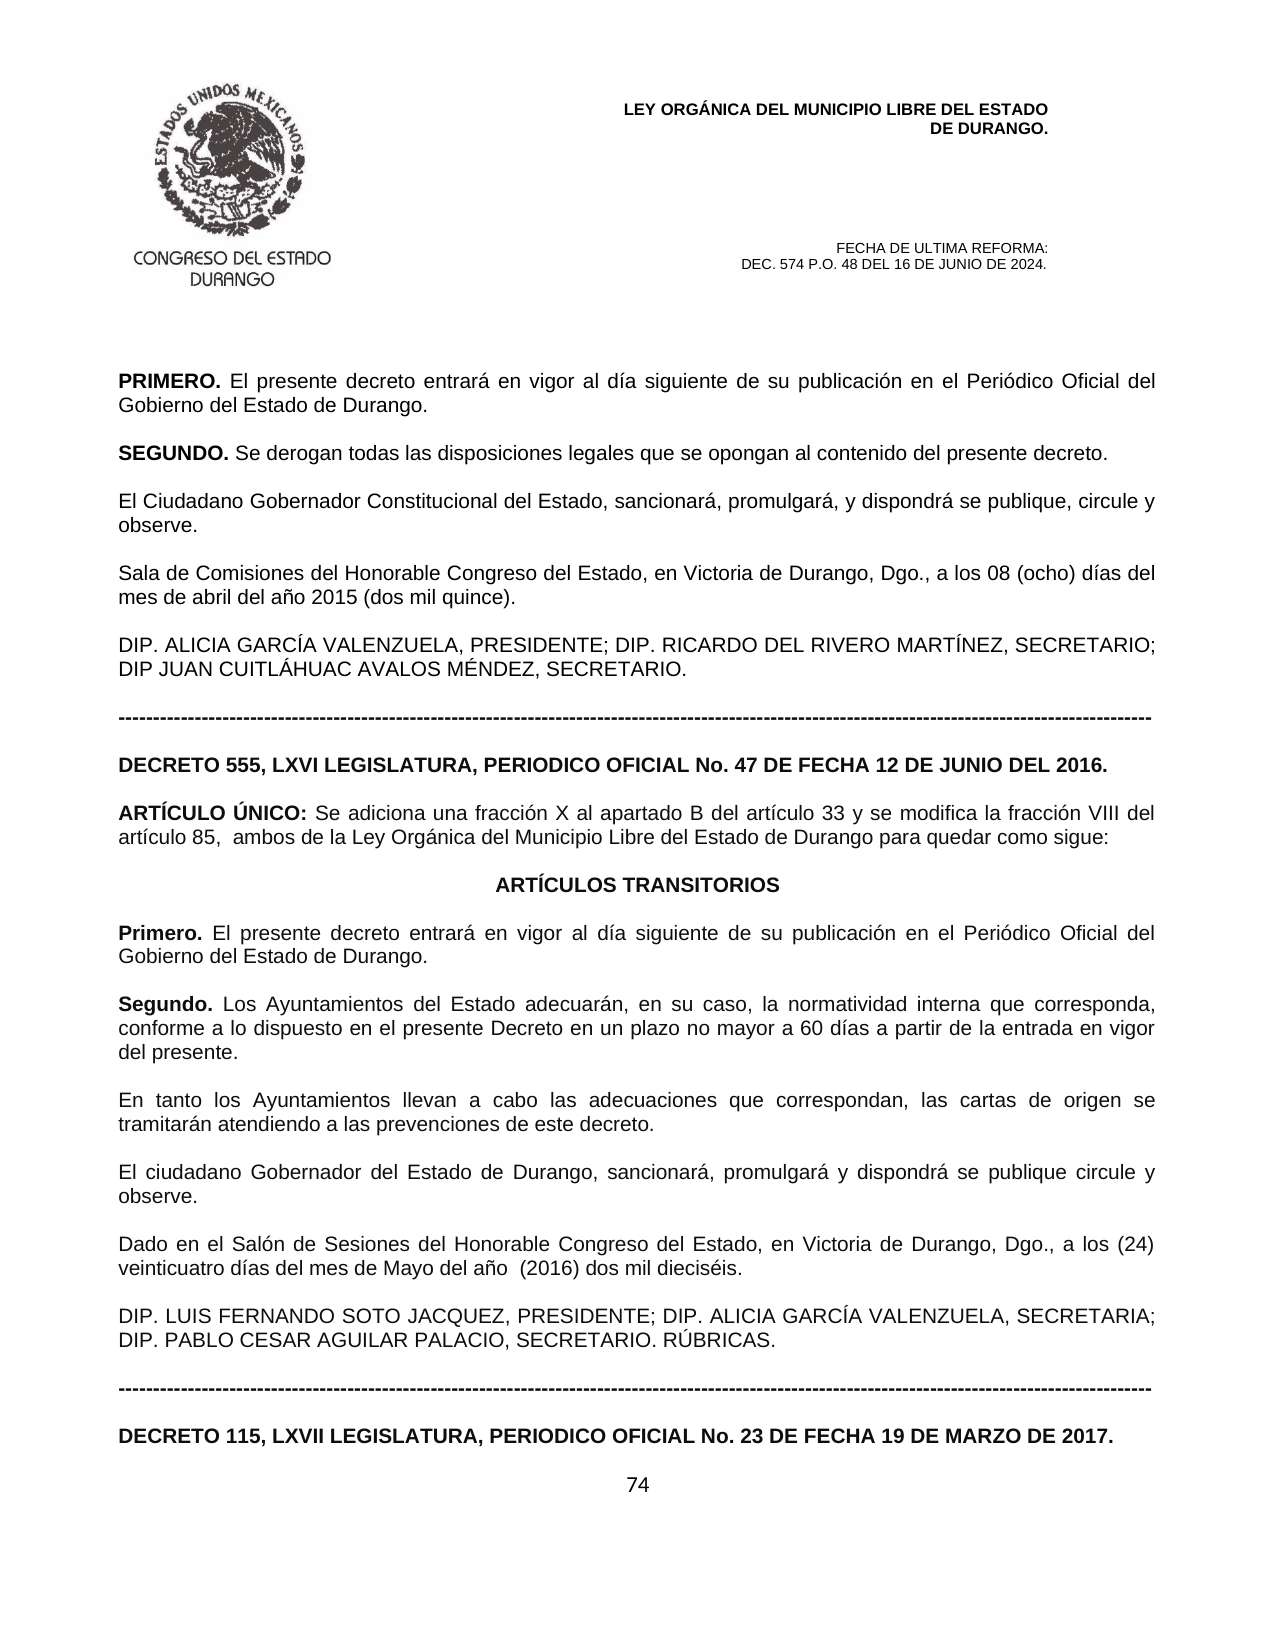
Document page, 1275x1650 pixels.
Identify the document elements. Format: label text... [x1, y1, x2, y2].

text Primero. El presente decreto entrará en vigor al día siguiente de su publicación en el Periódico Oficial del Gobierno del Estado de Durango. [118, 920, 1157, 968]
text ARTÍCULOS TRANSITORIOS [118, 872, 1157, 896]
text DIP. LUIS FERNANDO SOTO JACQUEZ, PRESIDENTE; DIP. ALICIA GARCÍA VALENZUELA, SECRETARIA; DIP. PABLO CESAR AGUILAR PALACIO, SECRETARIO. RÚBRICAS. [118, 1304, 1157, 1352]
text Segundo. Los Ayuntamientos del Estado adecuarán, en su caso, la normatividad interna que corresponda, conforme a lo dispuesto en el presente Decreto en un plazo no mayor a 60 días a partir de la entrada en vigor del presente. [118, 992, 1157, 1064]
text ARTÍCULO ÚNICO: Se adiciona una fracción X al apartado B del artículo 33 y se modifica la fracción VIII del artículo 85, ambos de la Ley Orgánica del Municipio Libre del Estado de Durango para quedar como sigue: [118, 801, 1157, 848]
text DECRETO 115, LXVII LEGISLATURA, PERIODICO OFICIAL No. 23 DE FECHA 19 DE MARZO DE 2017. [118, 1423, 1157, 1447]
text PRIMERO. El presente decreto entrará en vigor al día siguiente de su publicación en el Periódico Oficial del Gobierno del Estado de Durango. [118, 369, 1157, 417]
text ----------------------------------------------------------------------------------------------------------------------------------------------------- [118, 705, 1157, 729]
picture [129, 73, 333, 293]
text ----------------------------------------------------------------------------------------------------------------------------------------------------- [118, 1376, 1157, 1399]
text SEGUNDO. Se derogan todas las disposiciones legales que se opongan al contenido del presente decreto. [118, 441, 1157, 465]
text Dado en el Salón de Sesiones del Honorable Congreso del Estado, en Victoria de Durango, Dgo., a los (24) veinticuatro días del mes de Mayo del año (2016) dos mil dieciséis. [118, 1232, 1157, 1280]
text DECRETO 555, LXVI LEGISLATURA, PERIODICO OFICIAL No. 47 DE FECHA 12 DE JUNIO DEL 2016. [118, 753, 1157, 777]
text En tanto los Ayuntamientos llevan a cabo las adecuaciones que correspondan, las cartas de origen se tramitarán atendiendo a las prevenciones de este decreto. [118, 1088, 1157, 1136]
text El ciudadano Gobernador del Estado de Durango, sancionará, promulgará y dispondrá se publique circule y observe. [118, 1160, 1157, 1208]
text Sala de Comisiones del Honorable Congreso del Estado, en Victoria de Durango, Dgo., a los 08 (ocho) días del mes de abril del año 2015 (dos mil quince). [118, 561, 1157, 609]
text El Ciudadano Gobernador Constitucional del Estado, sancionará, promulgará, y dispondrá se publique, circule y observe. [118, 489, 1157, 537]
text DIP. ALICIA GARCÍA VALENZUELA, PRESIDENTE; DIP. RICARDO DEL RIVERO MARTÍNEZ, SECRETARIO; DIP JUAN CUITLÁHUAC AVALOS MÉNDEZ, SECRETARIO. [118, 633, 1157, 681]
